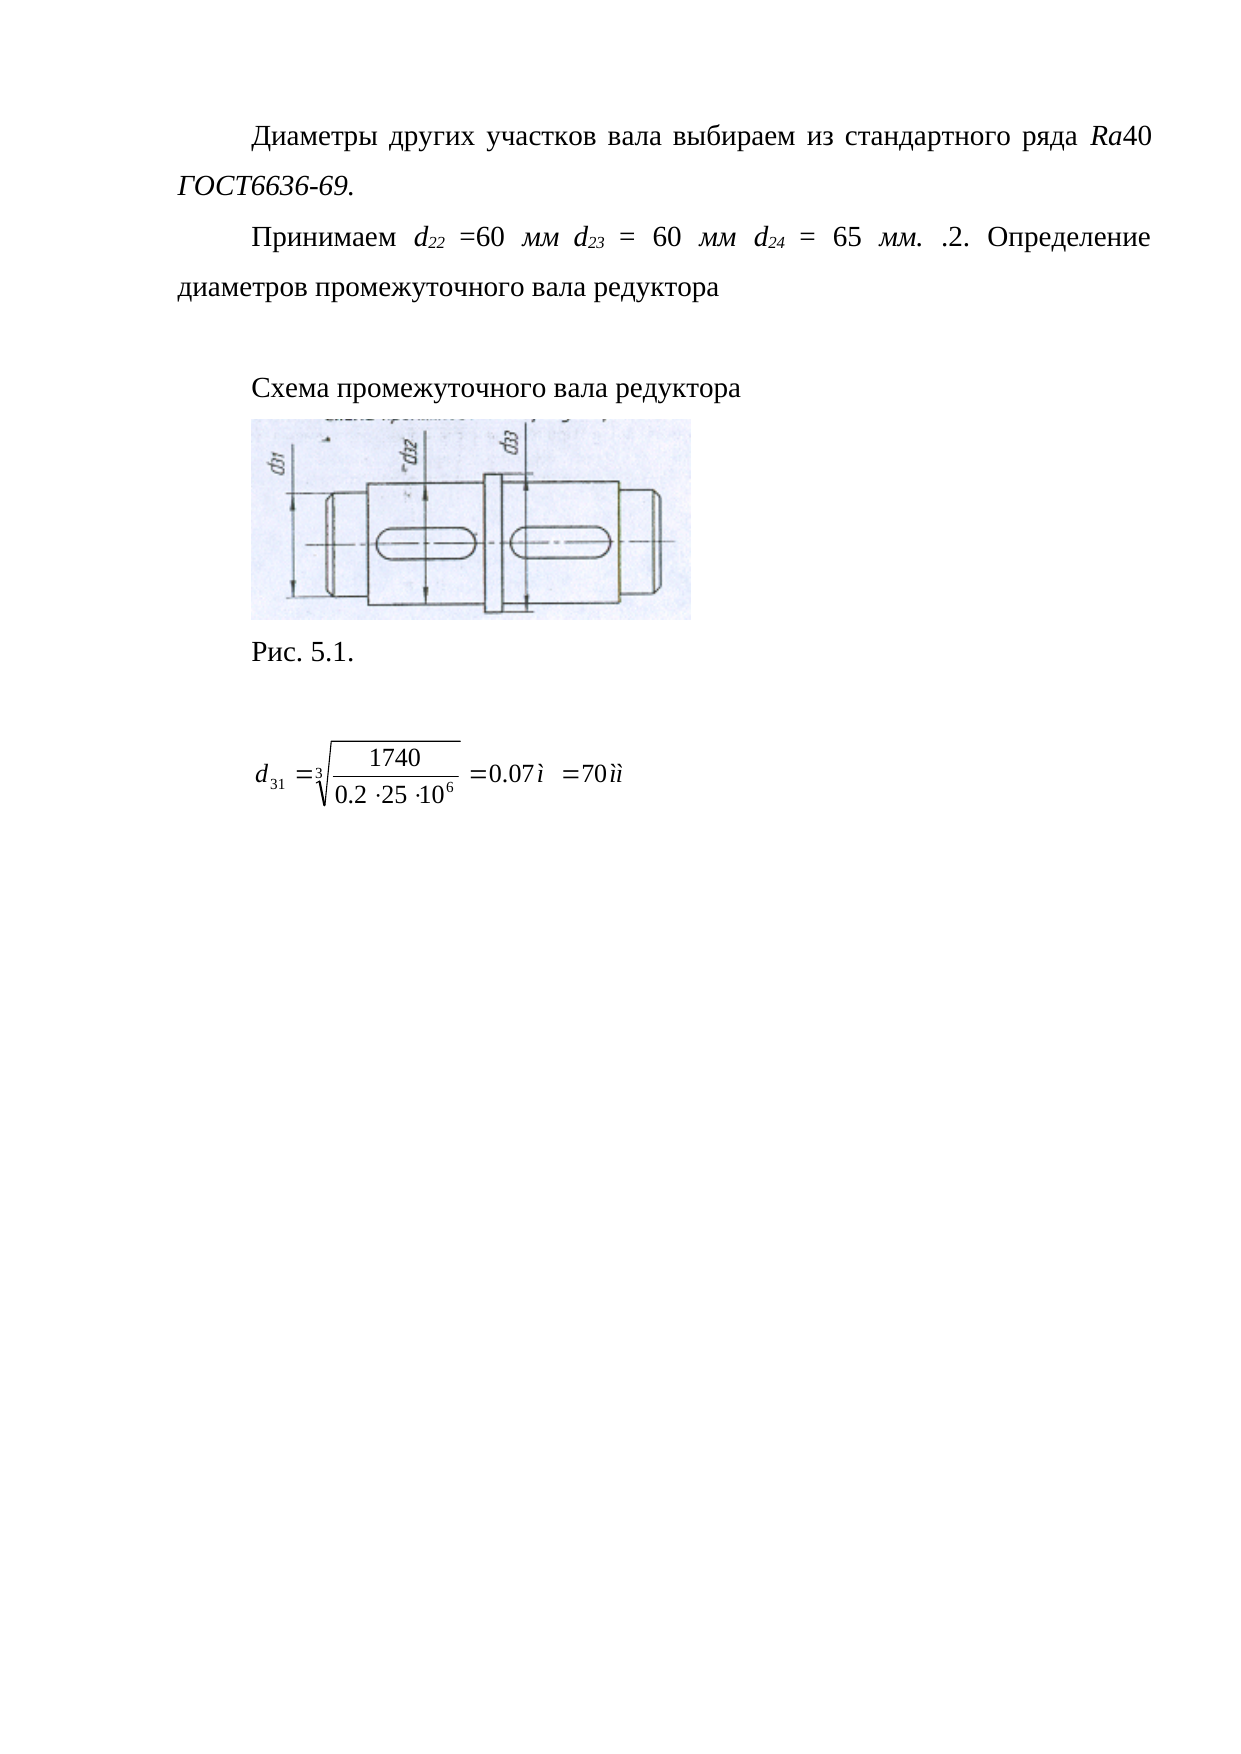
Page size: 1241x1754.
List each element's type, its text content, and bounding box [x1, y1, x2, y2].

text Рис. 5.1. [177, 634, 1152, 668]
text Схема промежуточного вала редуктора [177, 370, 1152, 403]
picture [251, 419, 691, 620]
text Диаметры других участков вала выбираем из стандартного ряда Ra40 ГОСТ6636-69. [177, 118, 1152, 202]
text Принимаем d22 =60 мм d23 = 60 мм d24 = 65 мм. .2. Определение диаметров промежуточного вала редуктора [177, 219, 1152, 303]
